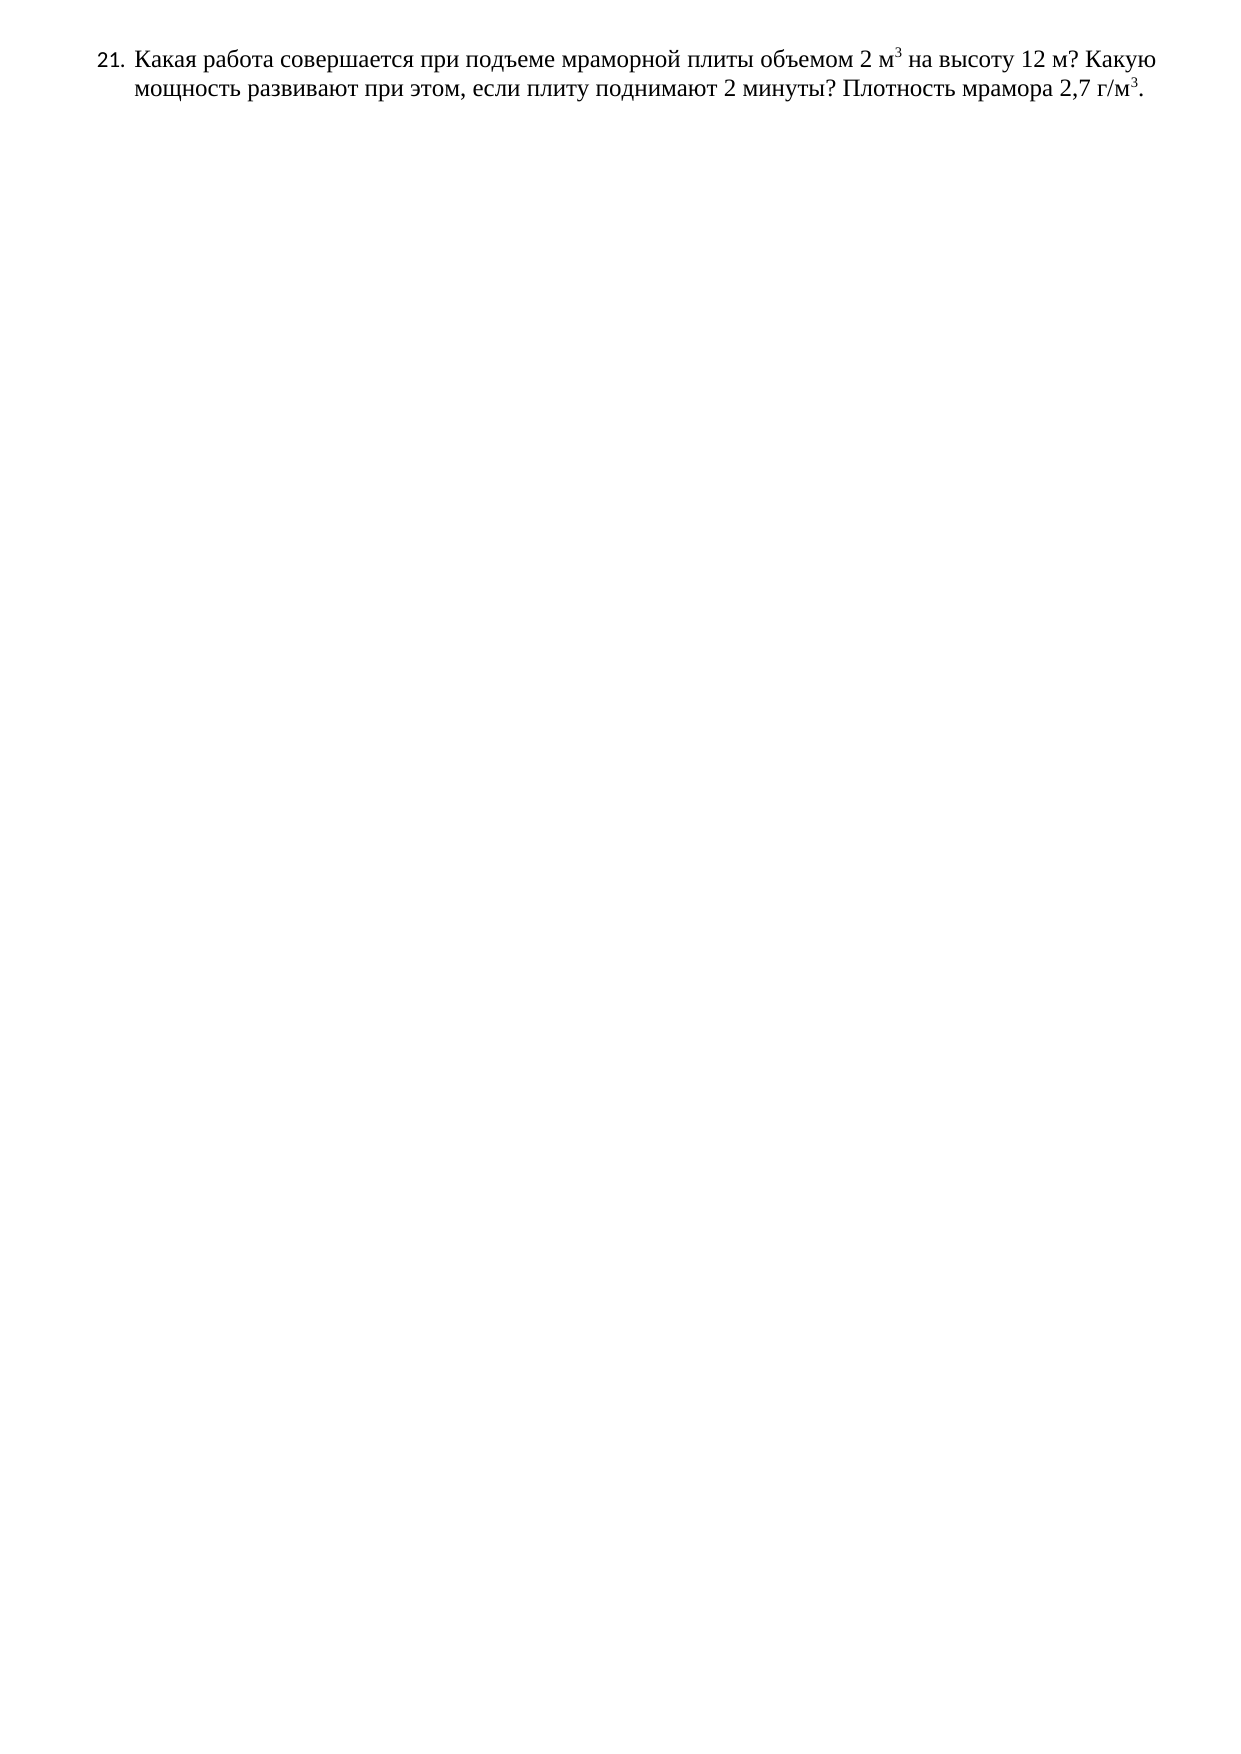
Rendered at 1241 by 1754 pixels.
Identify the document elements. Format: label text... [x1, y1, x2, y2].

list Какая работа совершается при подъеме мраморной плиты объемом 2 м3 на высоту 12 м? Какую мощность развивают при этом, если плиту поднимают 2 минуты? Плотность мрамора 2,7 г/м3. [97, 44, 1196, 102]
